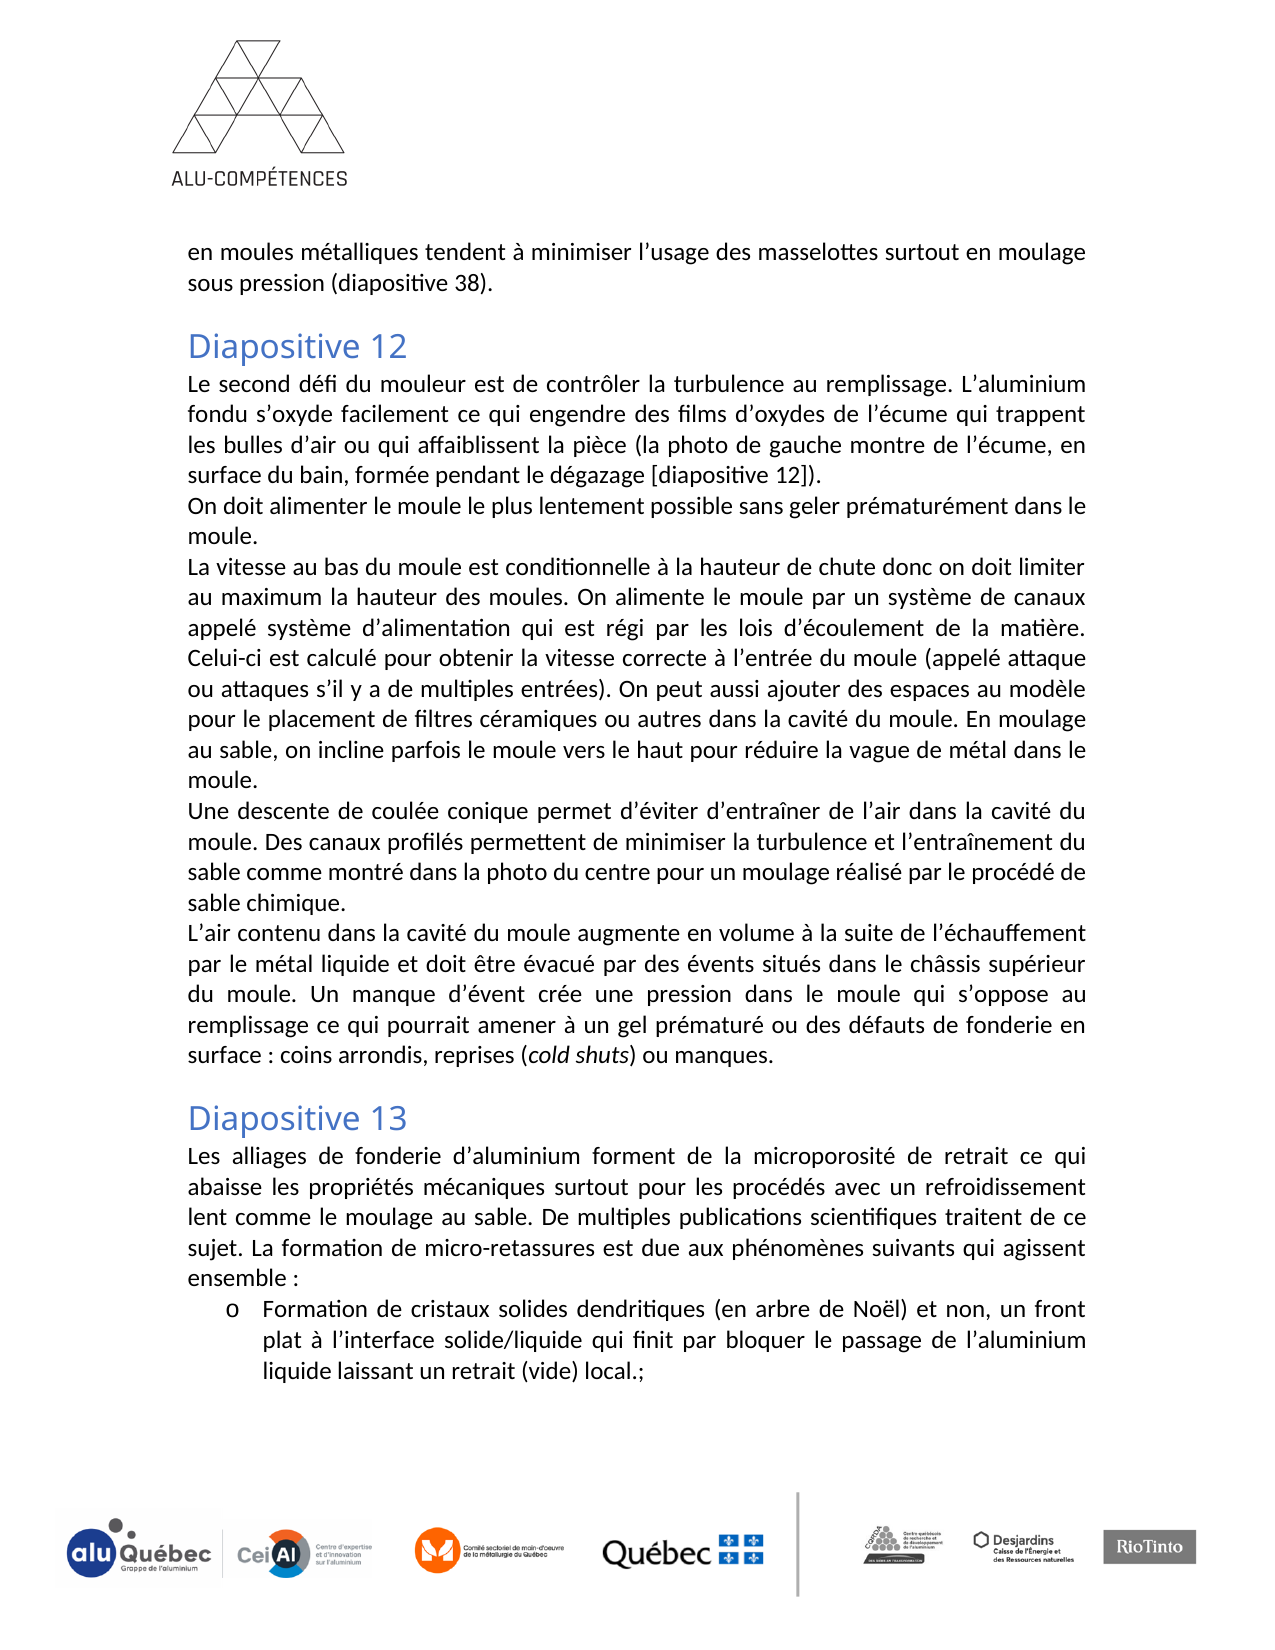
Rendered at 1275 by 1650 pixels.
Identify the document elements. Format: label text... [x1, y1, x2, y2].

text L’air contenu dans la cavité du moule augmente en volume à la suite de l’échauffement par le métal liquide et doit être évacué par des évents situés dans le châssis supérieur du moule. Un manque d’évent crée une pression dans le moule qui s’oppose au remplissage ce qui pourrait amener à un gel prématuré ou des défauts de fonderie en surface : coins arrondis, reprises (cold shuts) ou manques. [187, 917, 1087, 1070]
subtitle Diapositive 13 [187, 1095, 1087, 1140]
list Formation de cristaux solides dendritiques (en arbre de Noël) et non, un front plat à l’interface solide/liquide qui finit par bloquer le passage de l’aluminium liquide laissant un retrait (vide) local.; [225, 1293, 1087, 1386]
text Les alliages de fonderie d’aluminium forment de la microporosité de retrait ce qui abaisse les propriétés mécaniques surtout pour les procédés avec un refroidissement lent comme le moulage au sable. De multiples publications scientifiques traitent de ce sujet. La formation de micro-retassures est due aux phénomènes suivants qui agissent ensemble : [187, 1140, 1087, 1293]
text La vitesse au bas du moule est conditionnelle à la hauteur de chute donc on doit limiter au maximum la hauteur des moules. On alimente le moule par un système de canaux appelé système d’alimentation qui est régi par les lois d’écoulement de la matière. Celui-ci est calculé pour obtenir la vitesse correcte à l’entrée du moule (appelé attaque ou attaques s’il y a de multiples entrées). On peut aussi ajouter des espaces au modèle pour le placement de filtres céramiques ou autres dans la cavité du moule. En moulage au sable, on incline parfois le moule vers le haut pour réduire la vague de métal dans le moule. [187, 551, 1087, 795]
text On doit alimenter le moule le plus lentement possible sans geler prématurément dans le moule. [187, 490, 1087, 551]
picture [21, 1448, 1254, 1636]
text Le second défi du mouleur est de contrôler la turbulence au remplissage. L’aluminium fondu s’oxyde facilement ce qui engendre des films d’oxydes de l’écume qui trappent les bulles d’air ou qui affaiblissent la pièce (la photo de gauche montre de l’écume, en surface du bain, formée pendant le dégazage [diapositive 12]). [187, 368, 1087, 490]
subtitle Diapositive 12 [187, 322, 1087, 368]
text Une descente de coulée conique permet d’éviter d’entraîner de l’air dans la cavité du moule. Des canaux profilés permettent de minimiser la turbulence et l’entraînement du sable comme montré dans la photo du centre pour un moulage réalisé par le procédé de sable chimique. [187, 795, 1087, 917]
